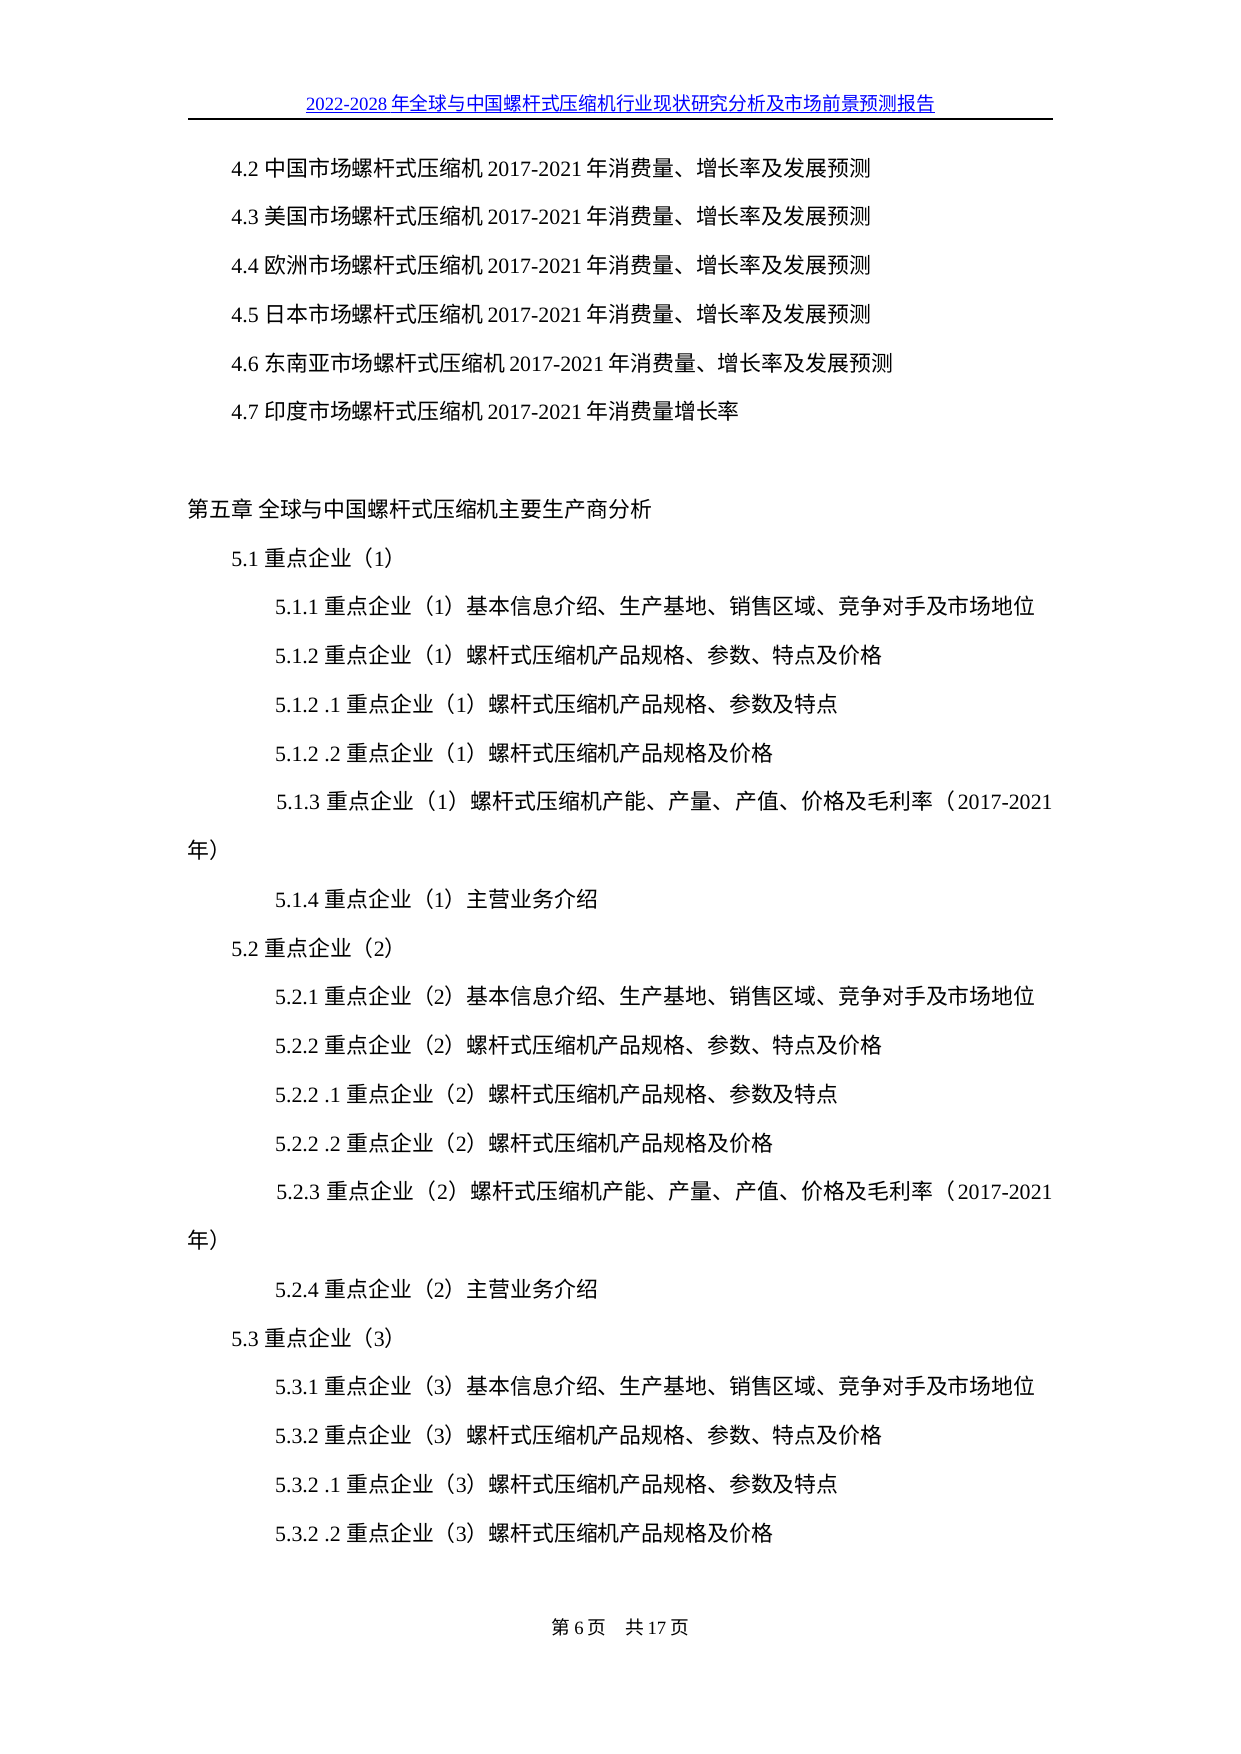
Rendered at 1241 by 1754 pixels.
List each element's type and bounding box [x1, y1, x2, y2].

text [187, 150, 1053, 1548]
